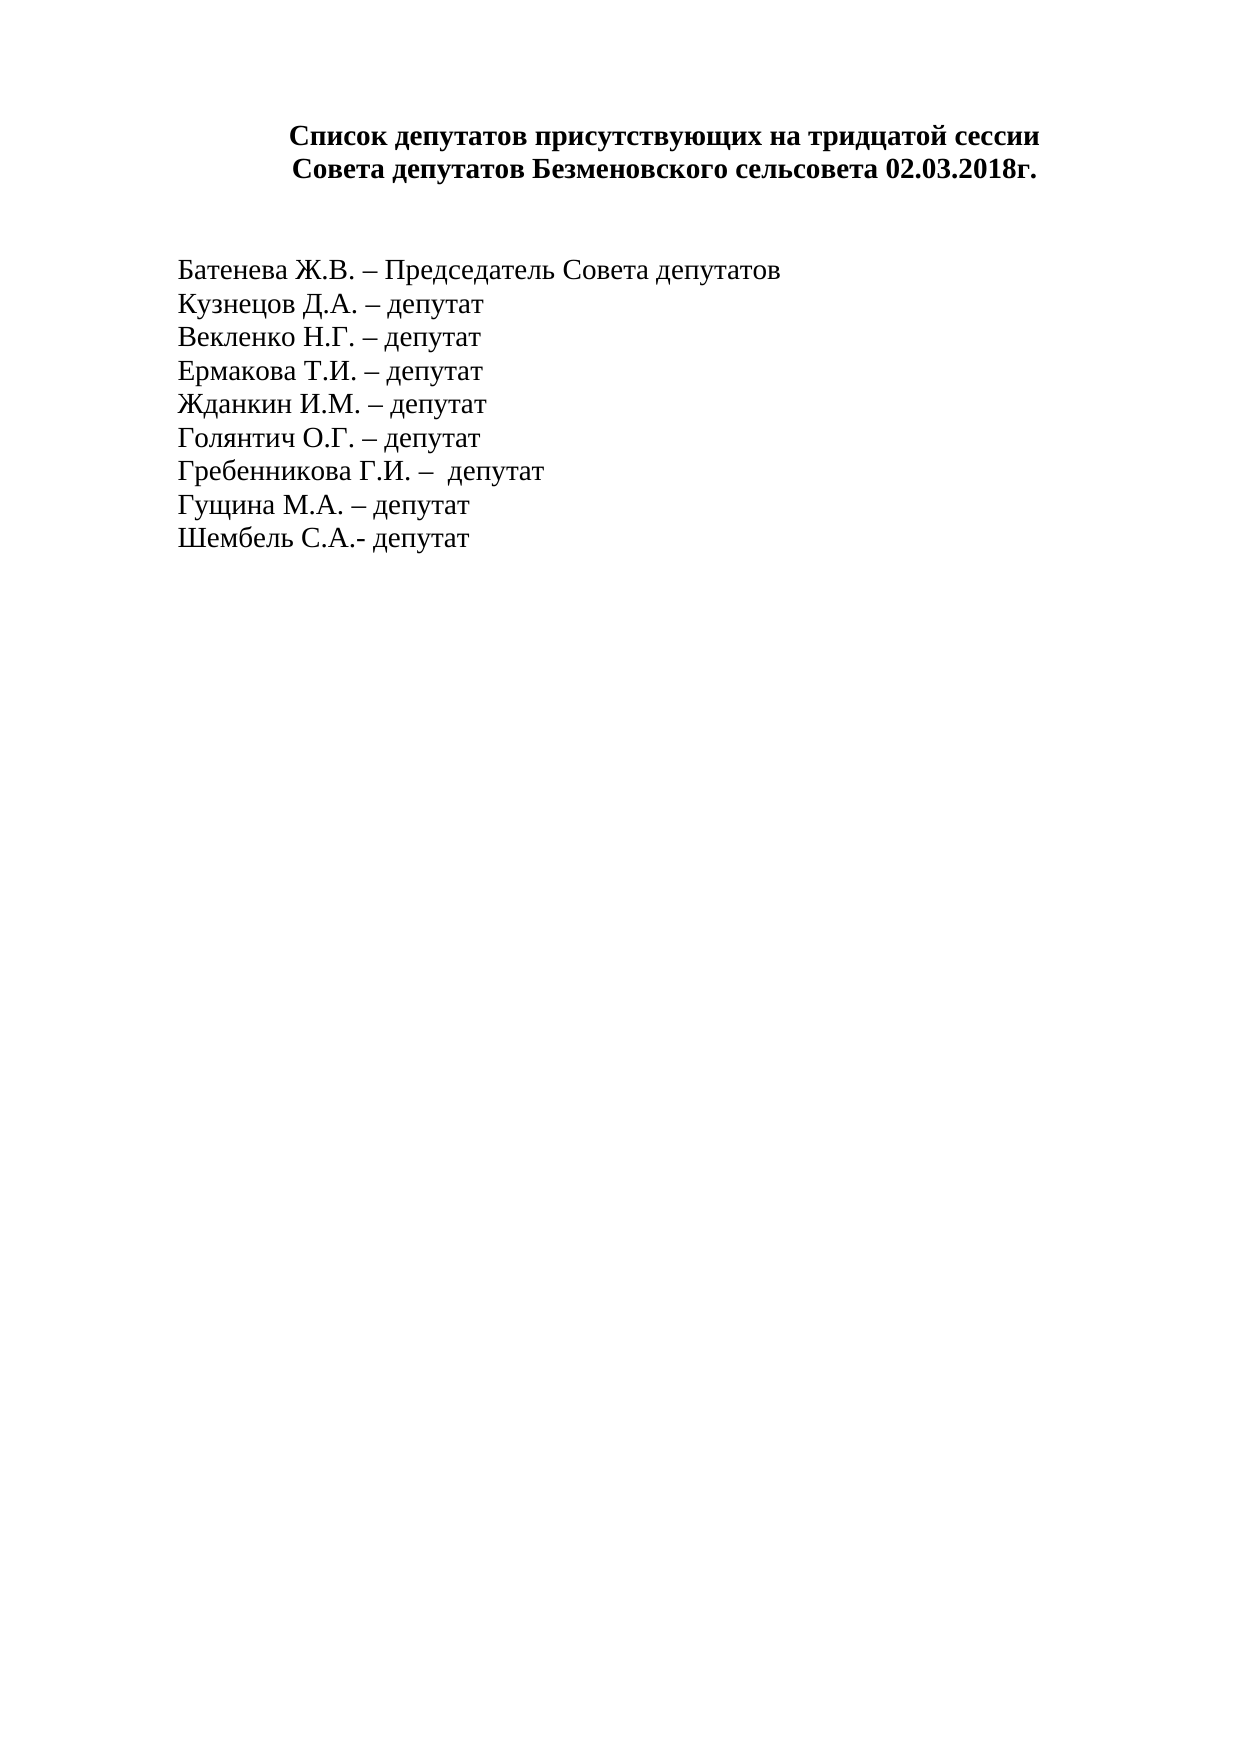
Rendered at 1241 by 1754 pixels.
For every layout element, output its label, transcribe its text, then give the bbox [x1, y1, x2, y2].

text Жданкин И.М. – депутат [177, 386, 1152, 420]
text Ермакова Т.И. – депутат [177, 353, 1152, 386]
text Кузнецов Д.А. – депутат [177, 286, 1152, 319]
text Шембель С.А.- депутат [177, 521, 1152, 554]
text Векленко Н.Г. – депутат [177, 319, 1152, 353]
text Совета депутатов Безменовского сельсовета 02.03.2018г. [177, 152, 1152, 185]
text Батенева Ж.В. – Председатель Совета депутатов [177, 252, 1152, 286]
text Гребенникова Г.И. – депутат [177, 453, 1152, 487]
text Гущина М.А. – депутат [177, 487, 1152, 521]
text Голянтич О.Г. – депутат [177, 420, 1152, 453]
text Список депутатов присутствующих на тридцатой сессии [177, 118, 1152, 152]
